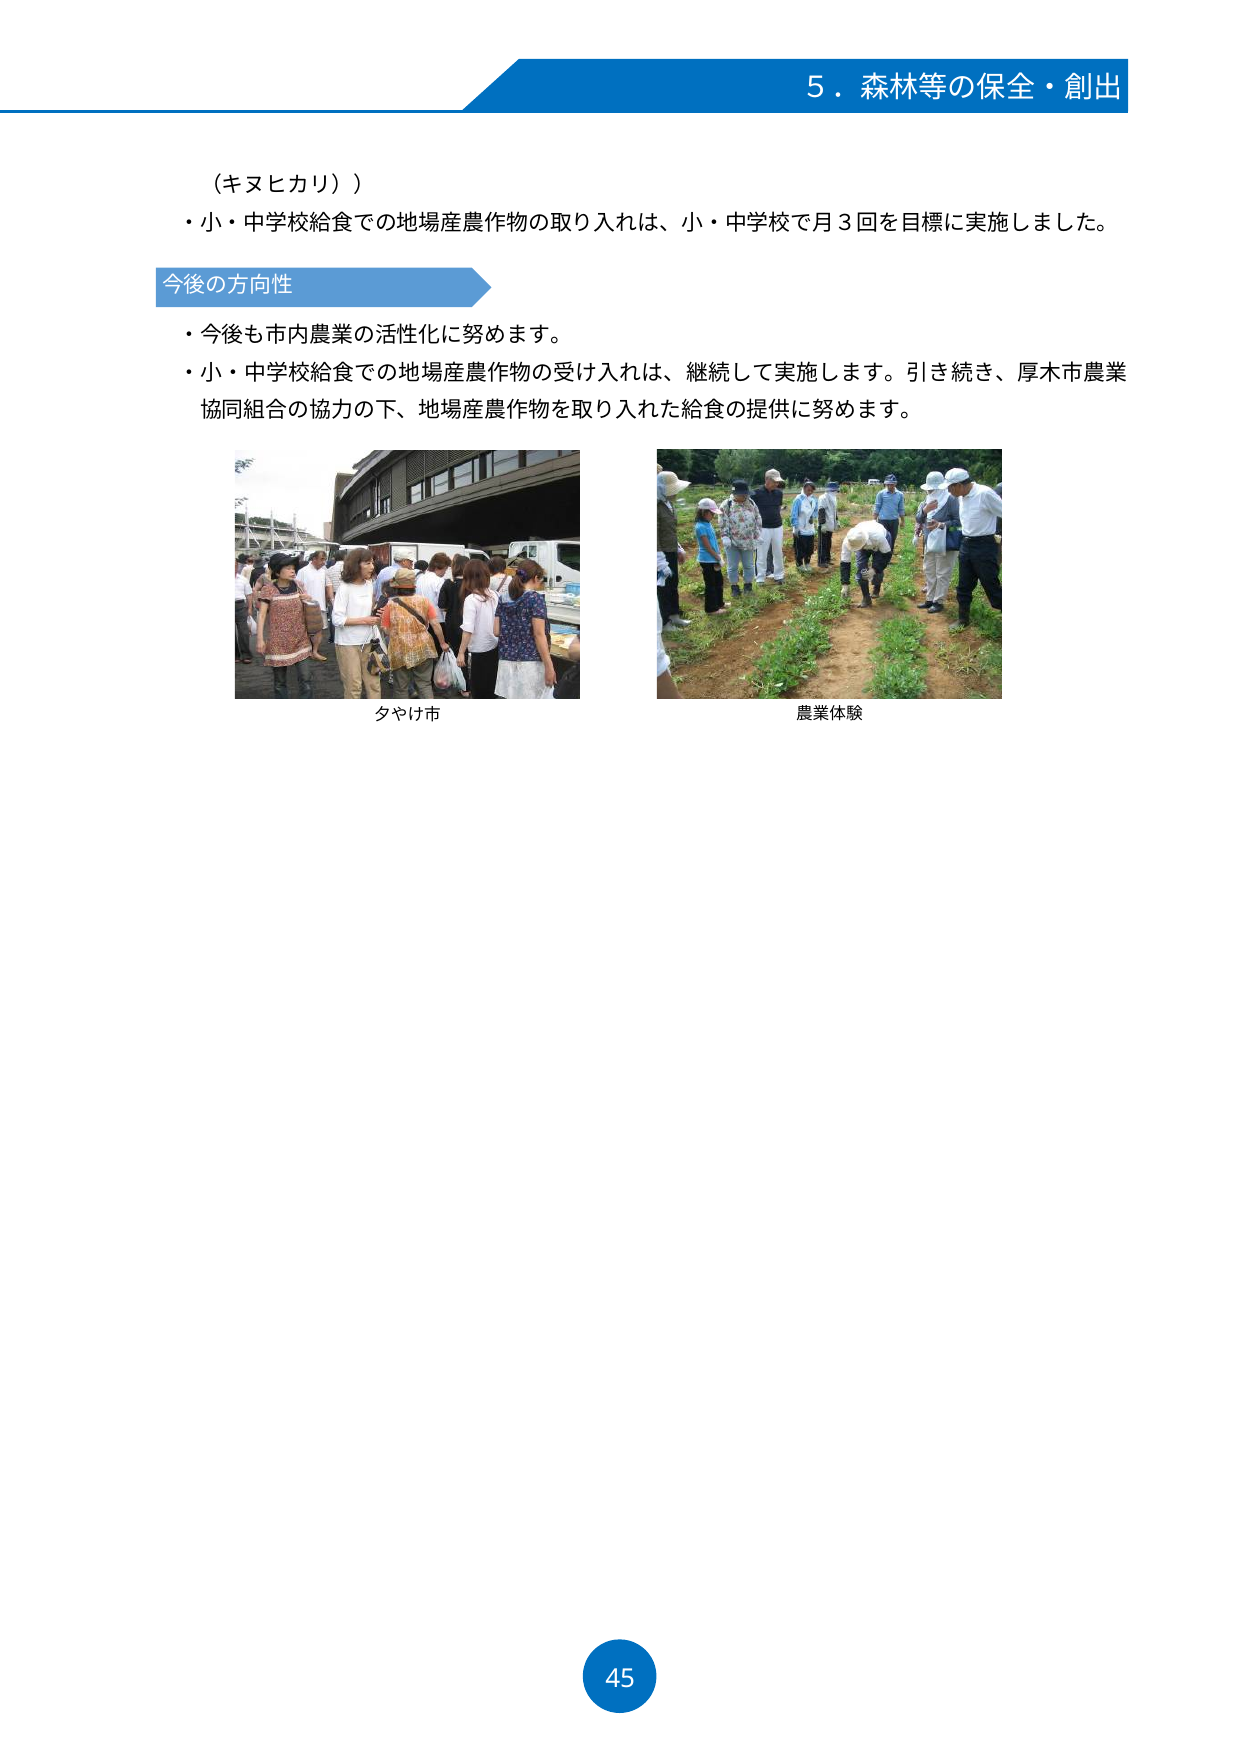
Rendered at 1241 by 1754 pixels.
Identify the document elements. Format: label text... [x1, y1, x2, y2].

picture [656, 449, 1002, 699]
text ・小・中学校給食での地場産農作物の取り入れは、小・中学校で月３回を目標に実施しました。 [178, 202, 1128, 239]
picture [234, 450, 580, 699]
text ・今後も市内農業の活性化に努めます。 [178, 314, 1128, 352]
text ・小・中学校給食での地場産農作物の受け入れは、継続して実施します。引き続き、厚木市農業協同組合の協力の下、地場産農作物を取り入れた給食の提供に努めます。 [178, 352, 1128, 427]
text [178, 164, 1128, 202]
